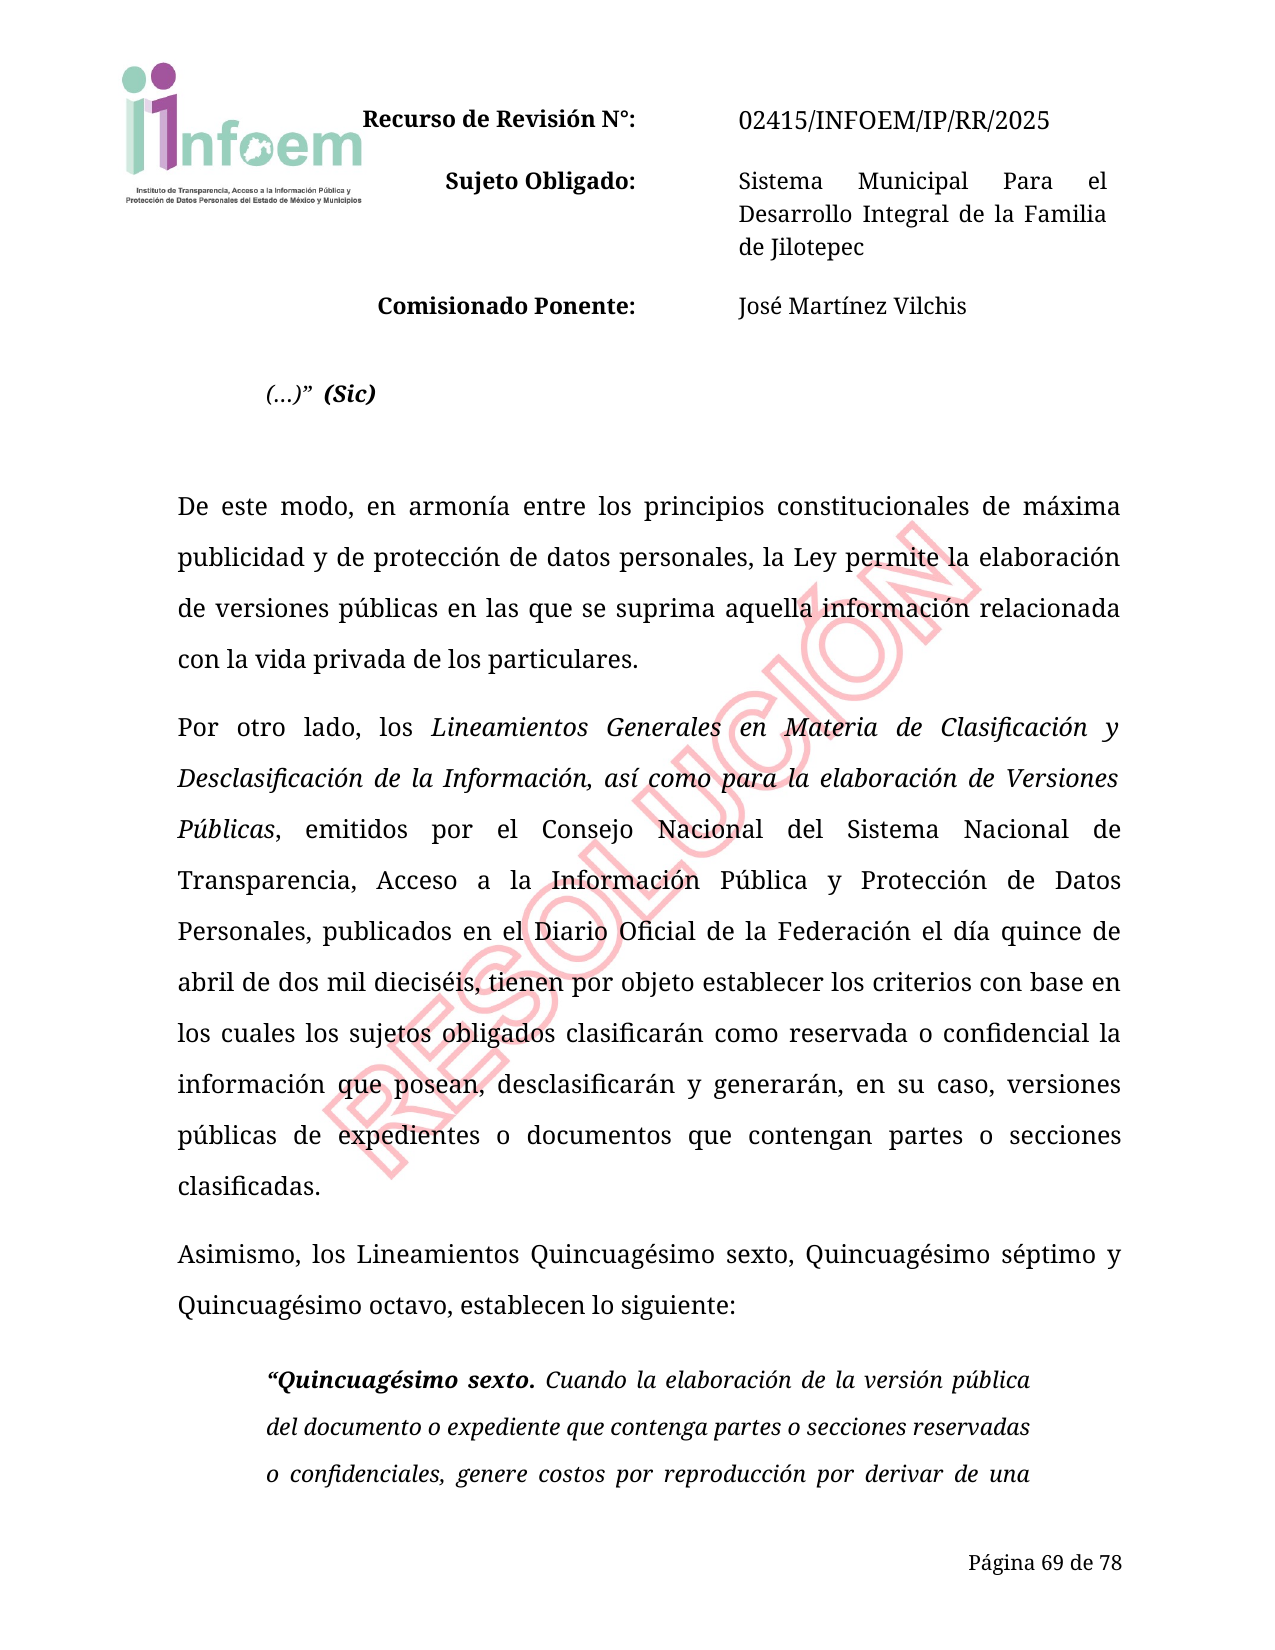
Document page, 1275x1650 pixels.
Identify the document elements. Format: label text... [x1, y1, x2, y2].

text Asimismo, los Lineamientos Quincuagésimo sexto, Quincuagésimo séptimo y Quincuagésimo octavo, establecen lo siguiente: [177, 1237, 1122, 1322]
text Por otro lado, los Lineamientos Generales en Materia de Clasificación y Desclasificación de la Información, así como para la elaboración de Versiones Públicas, emitidos por el Consejo Nacional del Sistema Nacional de Transparencia, Acceso a la Información Pública y Protección de Datos Personales, publicados en el Diario Oficial de la Federación el día quince de abril de dos mil dieciséis, tienen por objeto establecer los criterios con base en los cuales los sujetos obligados clasificarán como reservada o confidencial la información que posean, desclasificarán y generarán, en su caso, versiones públicas de expedientes o documentos que contengan partes o secciones clasificadas. [177, 710, 1122, 1203]
picture [3, 2, 1268, 1650]
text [266, 1364, 1033, 1489]
text (…)” (Sic) [266, 378, 1033, 410]
text De este modo, en armonía entre los principios constitucionales de máxima publicidad y de protección de datos personales, la Ley permite la elaboración de versiones públicas en las que se suprima aquella información relacionada con la vida privada de los particulares. [177, 489, 1122, 676]
